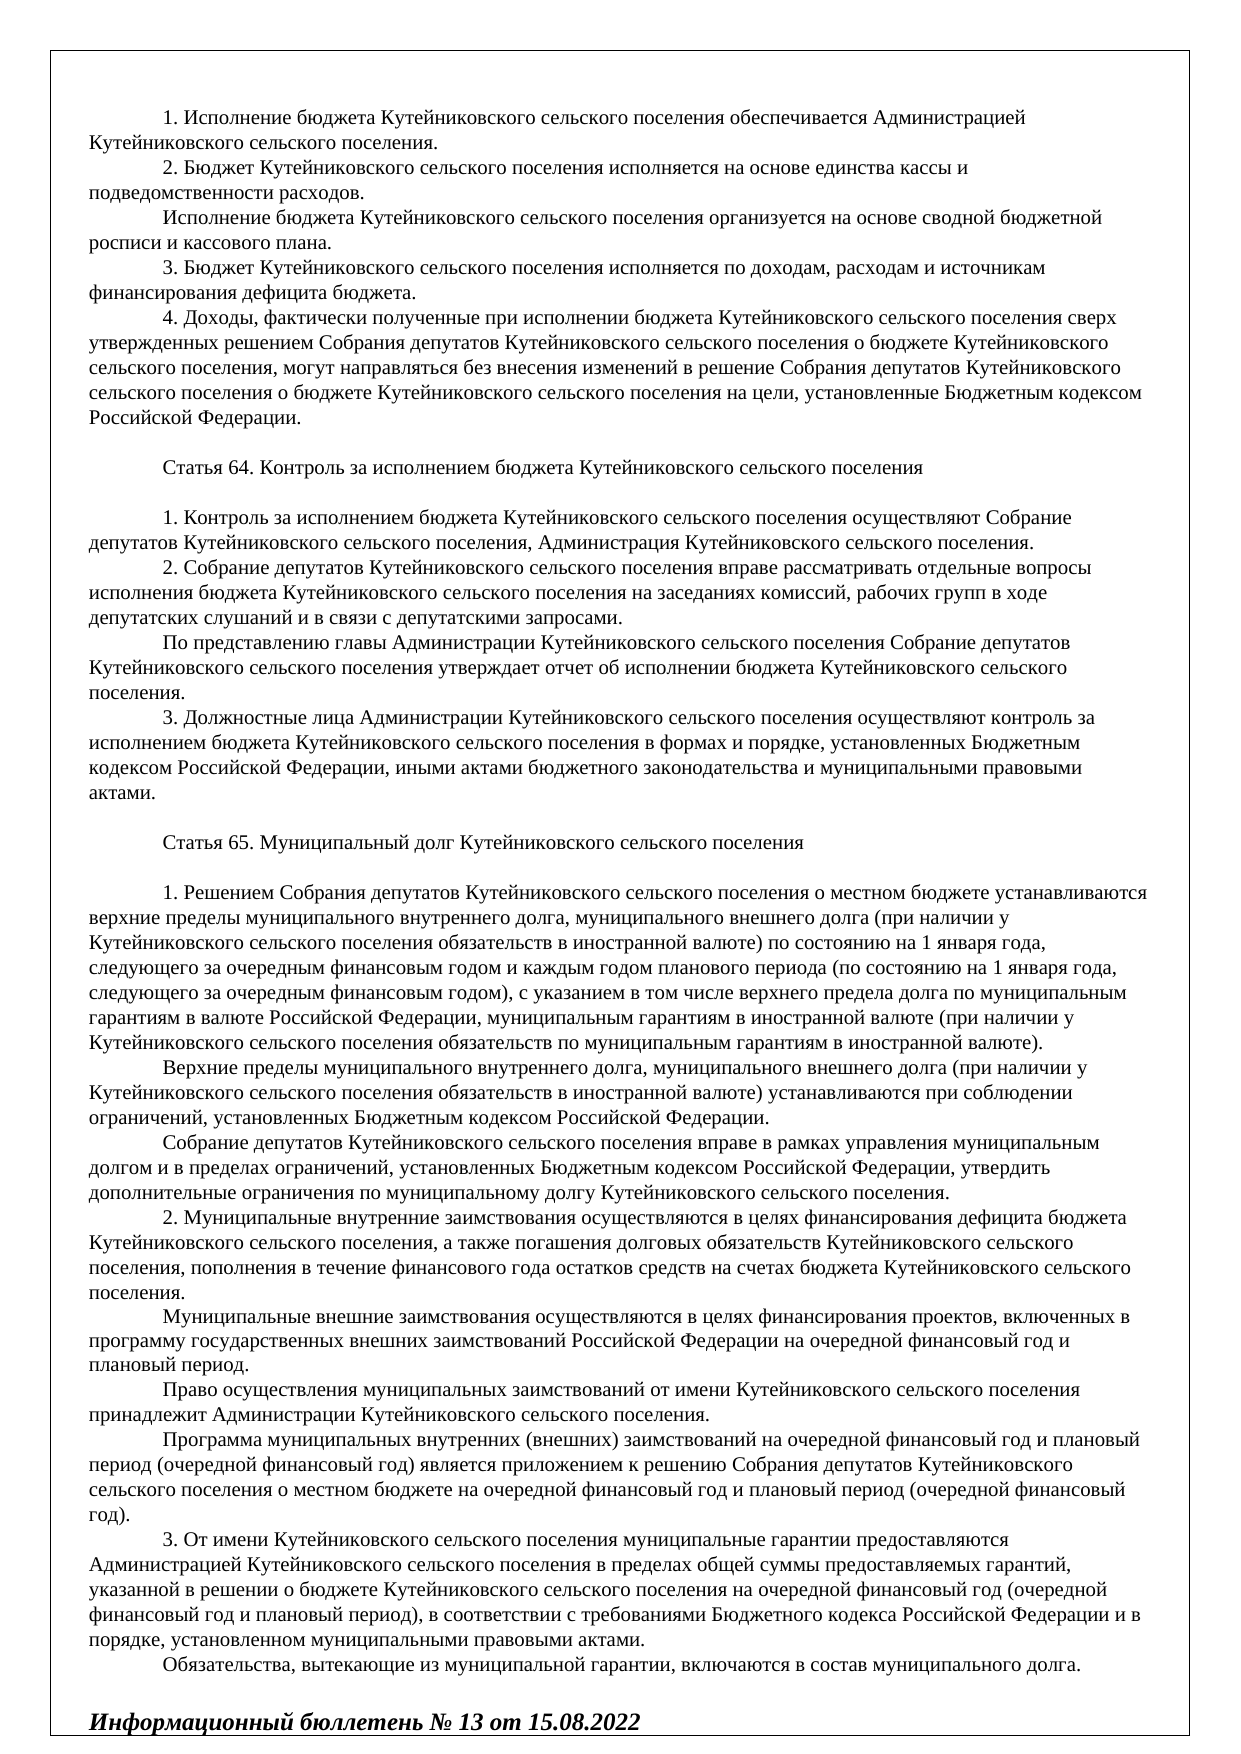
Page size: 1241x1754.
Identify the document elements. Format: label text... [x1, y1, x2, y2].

text 1. Решением Собрания депутатов Кутейниковского сельского поселения о местном бюджете устанавливаются верхние пределы муниципального внутреннего долга, муниципального внешнего долга (при наличии у Кутейниковского сельского поселения обязательств в иностранной валюте) по состоянию на 1 января года, следующего за очередным финансовым годом и каждым годом планового периода (по состоянию на 1 января года, следующего за очередным финансовым годом), с указанием в том числе верхнего предела долга по муниципальным гарантиям в валюте Российской Федерации, муниципальным гарантиям в иностранной валюте (при наличии у Кутейниковского сельского поселения обязательств по муниципальным гарантиям в иностранной валюте). [89, 879, 1152, 1054]
text Статья 65. Муниципальный долг Кутейниковского сельского поселения [89, 829, 1152, 854]
text 2. Муниципальные внутренние заимствования осуществляются в целях финансирования дефицита бюджета Кутейниковского сельского поселения, а также погашения долговых обязательств Кутейниковского сельского поселения, пополнения в течение финансового года остатков средств на счетах бюджета Кутейниковского сельского поселения. [89, 1204, 1152, 1304]
text 3. Бюджет Кутейниковского сельского поселения исполняется по доходам, расходам и источникам финансирования дефицита бюджета. [89, 254, 1152, 304]
text 2. Собрание депутатов Кутейниковского сельского поселения вправе рассматривать отдельные вопросы исполнения бюджета Кутейниковского сельского поселения на заседаниях комиссий, рабочих групп в ходе депутатских слушаний и в связи с депутатскими запросами. [89, 554, 1152, 629]
text Обязательства, вытекающие из муниципальной гарантии, включаются в состав муниципального долга. [89, 1651, 1152, 1676]
text 1. Контроль за исполнением бюджета Кутейниковского сельского поселения осуществляют Собрание депутатов Кутейниковского сельского поселения, Администрация Кутейниковского сельского поселения. [89, 504, 1152, 554]
text По представлению главы Администрации Кутейниковского сельского поселения Собрание депутатов Кутейниковского сельского поселения утверждает отчет об исполнении бюджета Кутейниковского сельского поселения. [89, 629, 1152, 704]
text Собрание депутатов Кутейниковского сельского поселения вправе в рамках управления муниципальным долгом и в пределах ограничений, установленных Бюджетным кодексом Российской Федерации, утвердить дополнительные ограничения по муниципальному долгу Кутейниковского сельского поселения. [89, 1129, 1152, 1204]
text 3. Должностные лица Администрации Кутейниковского сельского поселения осуществляют контроль за исполнением бюджета Кутейниковского сельского поселения в формах и порядке, установленных Бюджетным кодексом Российской Федерации, иными актами бюджетного законодательства и муниципальными правовыми актами. [89, 704, 1152, 804]
text 3. От имени Кутейниковского сельского поселения муниципальные гарантии предоставляются Администрацией Кутейниковского сельского поселения в пределах общей суммы предоставляемых гарантий, указанной в решении о бюджете Кутейниковского сельского поселения на очередной финансовый год (очередной финансовый год и плановый период), в соответствии с требованиями Бюджетного кодекса Российской Федерации и в порядке, установленном муниципальными правовыми актами. [89, 1526, 1152, 1651]
text Программа муниципальных внутренних (внешних) заимствований на очередной финансовый год и плановый период (очередной финансовый год) является приложением к решению Собрания депутатов Кутейниковского сельского поселения о местном бюджете на очередной финансовый год и плановый период (очередной финансовый год). [89, 1426, 1152, 1526]
text Право осуществления муниципальных заимствований от имени Кутейниковского сельского поселения принадлежит Администрации Кутейниковского сельского поселения. [89, 1376, 1152, 1426]
text 2. Бюджет Кутейниковского сельского поселения исполняется на основе единства кассы и подведомственности расходов. [89, 154, 1152, 204]
text Исполнение бюджета Кутейниковского сельского поселения организуется на основе сводной бюджетной росписи и кассового плана. [89, 204, 1152, 254]
text Муниципальные внешние заимствования осуществляются в целях финансирования проектов, включенных в программу государственных внешних заимствований Российской Федерации на очередной финансовый год и плановый период. [89, 1304, 1152, 1376]
text Верхние пределы муниципального внутреннего долга, муниципального внешнего долга (при наличии у Кутейниковского сельского поселения обязательств в иностранной валюте) устанавливаются при соблюдении ограничений, установленных Бюджетным кодексом Российской Федерации. [89, 1054, 1152, 1129]
text 4. Доходы, фактически полученные при исполнении бюджета Кутейниковского сельского поселения сверх утвержденных решением Собрания депутатов Кутейниковского сельского поселения о бюджете Кутейниковского сельского поселения, могут направляться без внесения изменений в решение Собрания депутатов Кутейниковского сельского поселения о бюджете Кутейниковского сельского поселения на цели, установленные Бюджетным кодексом Российской Федерации. [89, 304, 1152, 429]
text 1. Исполнение бюджета Кутейниковского сельского поселения обеспечивается Администрацией Кутейниковского сельского поселения. [89, 104, 1152, 154]
text Статья 64. Контроль за исполнением бюджета Кутейниковского сельского поселения [89, 454, 1152, 479]
